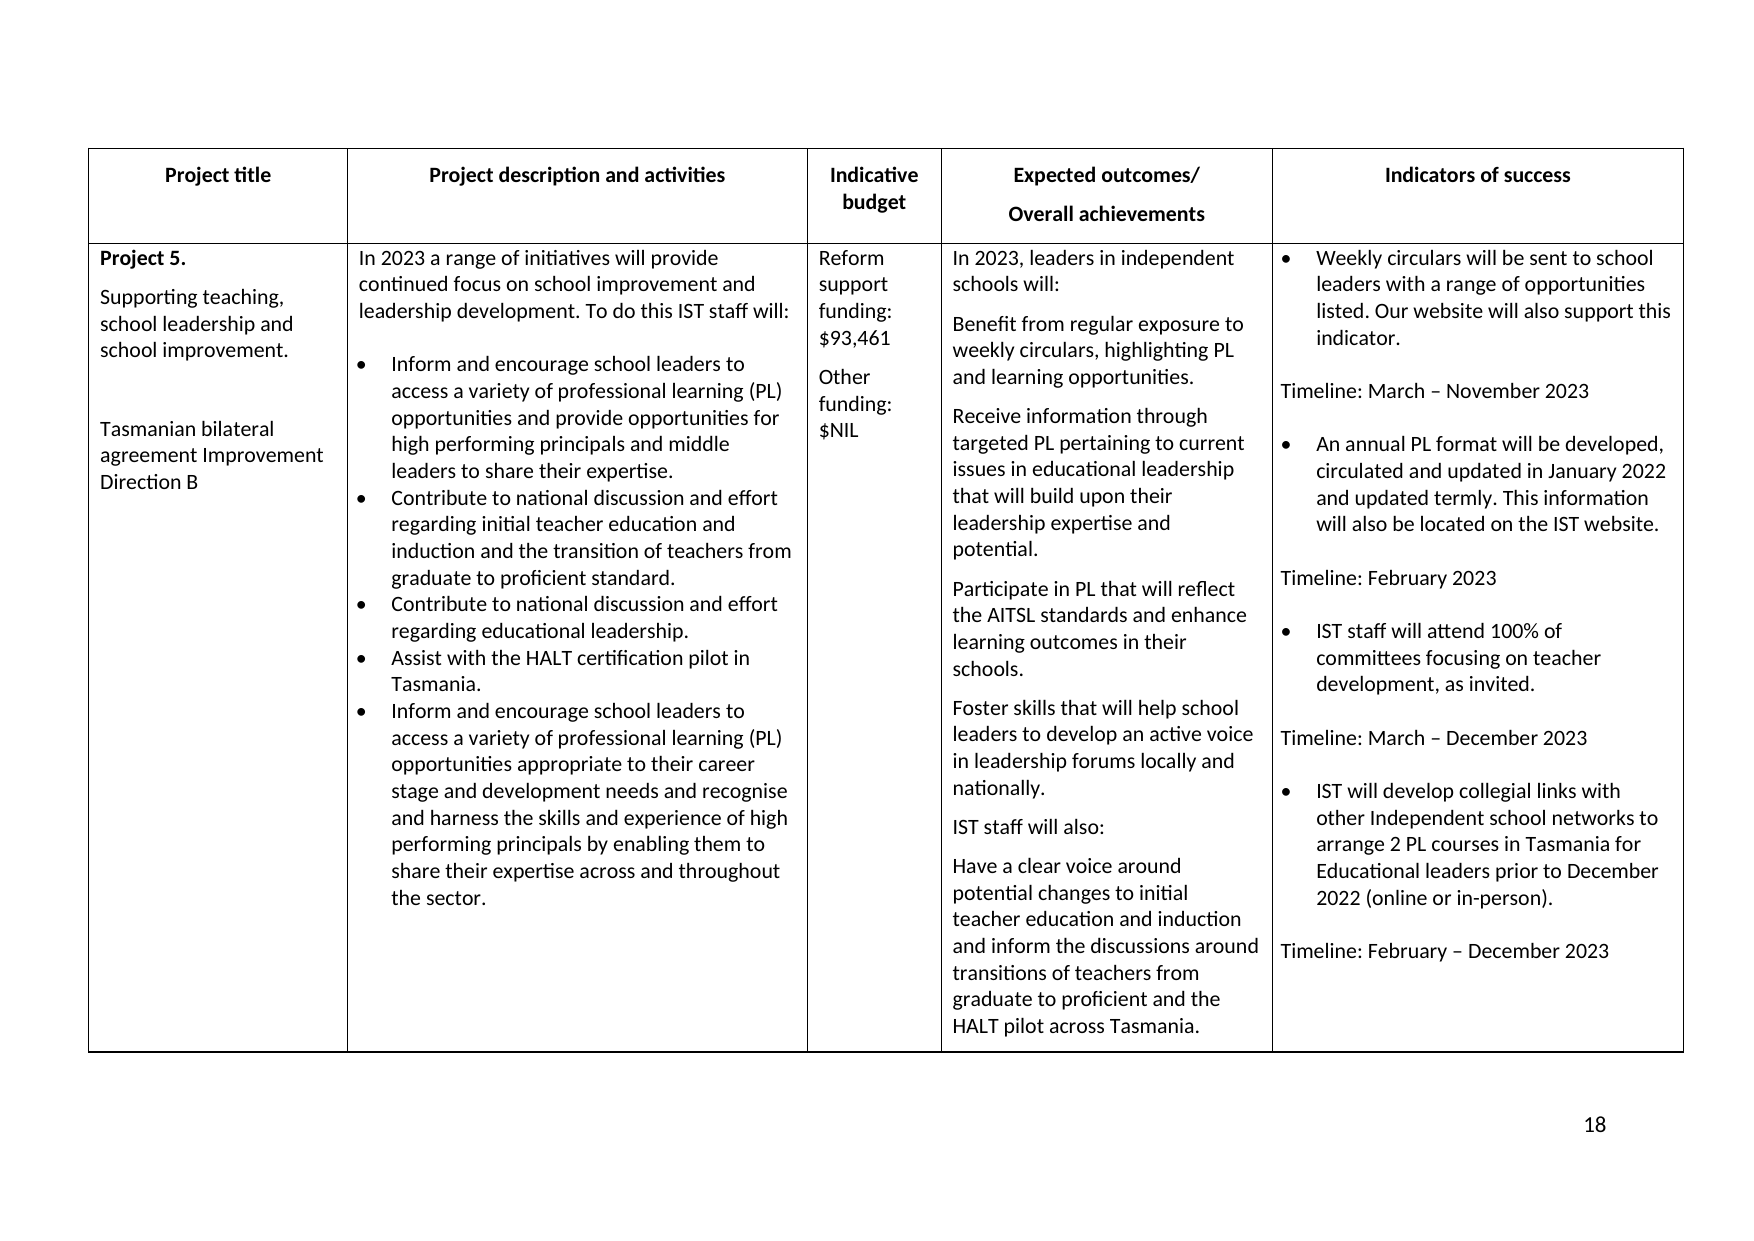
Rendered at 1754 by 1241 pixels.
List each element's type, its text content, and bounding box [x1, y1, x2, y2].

table_header Expected outcomes/ Overall achievements [942, 149, 1272, 243]
table_header Project description and activities [348, 149, 807, 243]
table_header Project title [89, 149, 347, 243]
table_cell Project 5. Supporting teaching, school leadership and school improvement. Tasmanian bilateral agreement Improvement Direction B [89, 244, 347, 1051]
table_cell Weekly circulars will be sent to school leaders with a range of opportunities listed. Our website will also support this indicator. Timeline: March – November 2023 An annual PL format will be developed, circulated and updated in January 2022 and updated termly. This information will also be located on the IST website. Timeline: February 2023 IST staff will attend 100% of committees focusing on teacher development, as invited. Timeline: March – December 2023 IST will develop collegial links with other Independent school networks to arrange 2 PL courses in Tasmania for Educational leaders prior to December 2022 (online or in-person). Timeline: February – December 2023 [1273, 244, 1683, 1051]
table_header Indicators of success [1273, 149, 1683, 243]
table_cell In 2023, leaders in independent schools will: Benefit from regular exposure to weekly circulars, highlighting PL and learning opportunities. Receive information through targeted PL pertaining to current issues in educational leadership that will build upon their leadership expertise and potential. Participate in PL that will reflect the AITSL standards and enhance learning outcomes in their schools. Foster skills that will help school leaders to develop an active voice in leadership forums locally and nationally. IST staff will also: Have a clear voice around potential changes to initial teacher education and induction and inform the discussions around transitions of teachers from graduate to proficient and the HALT pilot across Tasmania. [942, 244, 1272, 1051]
table_cell Reform support funding: $93,461 Other funding: $NIL [808, 244, 941, 1051]
table_cell In 2023 a range of initiatives will provide continued focus on school improvement and leadership development. To do this IST staff will: Inform and encourage school leaders to access a variety of professional learning (PL) opportunities and provide opportunities for high performing principals and middle leaders to share their expertise. Contribute to national discussion and effort regarding initial teacher education and induction and the transition of teachers from graduate to proficient standard. Contribute to national discussion and effort regarding educational leadership. Assist with the HALT certification pilot in Tasmania. Inform and encourage school leaders to access a variety of professional learning (PL) opportunities appropriate to their career stage and development needs and recognise and harness the skills and experience of high performing principals by enabling them to share their expertise across and throughout the sector. [348, 244, 807, 1051]
table_header Indicative budget [808, 149, 941, 243]
